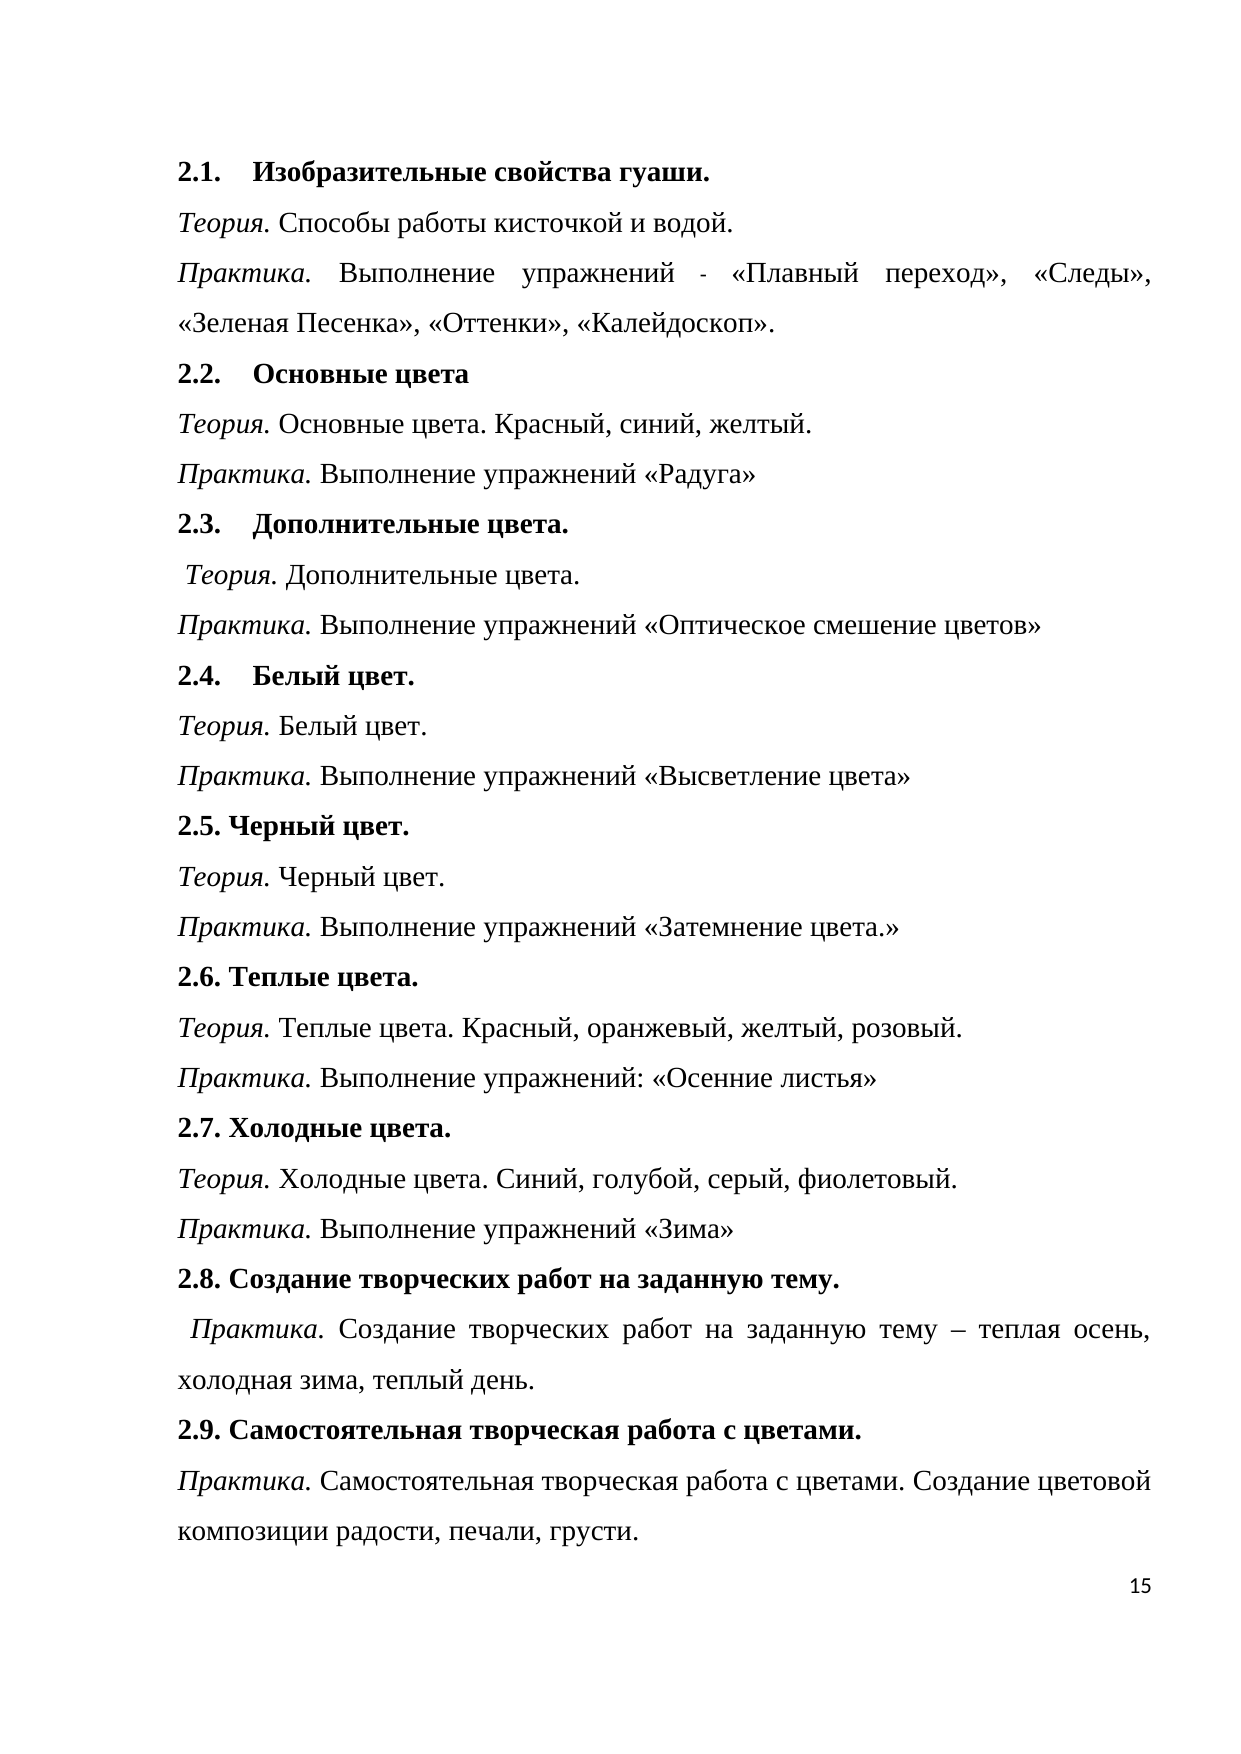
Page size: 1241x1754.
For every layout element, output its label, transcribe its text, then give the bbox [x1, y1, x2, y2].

text 2.9. Самостоятельная творческая работа с цветами. [177, 1412, 1152, 1446]
text 2.8. Создание творческих работ на заданную тему. [177, 1261, 1152, 1295]
text Практика. Самостоятельная творческая работа с цветами. Создание цветовой композиции радости, печали, грусти. [177, 1463, 1152, 1546]
text Практика. Выполнение упражнений: «Осенние листья» [177, 1060, 1152, 1094]
text Теория. Основные цвета. Красный, синий, желтый. [177, 406, 1152, 439]
text 2.5. Черный цвет. [177, 808, 1152, 842]
text Теория. Черный цвет. [177, 859, 1152, 892]
list Изобразительные свойства гуаши. [177, 154, 1152, 188]
text Теория. Холодные цвета. Синий, голубой, серый, фиолетовый. [177, 1161, 1152, 1194]
text Практика. Выполнение упражнений «Высветление цвета» [177, 758, 1152, 792]
text Практика. Выполнение упражнений «Оптическое смешение цветов» [177, 607, 1152, 641]
text Практика. Создание творческих работ на заданную тему – теплая осень, холодная зима, теплый день. [177, 1312, 1152, 1396]
text Практика. Выполнение упражнений - «Плавный переход», «Следы», «Зеленая Песенка», «Оттенки», «Калейдоскоп». [177, 255, 1152, 339]
text Практика. Выполнение упражнений «Радуга» [177, 456, 1152, 490]
text 2.7. Холодные цвета. [177, 1110, 1152, 1144]
text Теория. Теплые цвета. Красный, оранжевый, желтый, розовый. [177, 1010, 1152, 1043]
text Теория. Способы работы кисточкой и водой. [177, 205, 1152, 238]
text 2.6. Теплые цвета. [177, 959, 1152, 993]
text Теория. Белый цвет. [177, 708, 1152, 741]
list Дополнительные цвета. [177, 507, 1152, 540]
text Практика. Выполнение упражнений «Затемнение цвета.» [177, 909, 1152, 943]
list Белый цвет. [177, 658, 1152, 691]
text Теория. Дополнительные цвета. [177, 557, 1152, 591]
list Основные цвета [177, 356, 1152, 389]
text Практика. Выполнение упражнений «Зима» [177, 1211, 1152, 1244]
